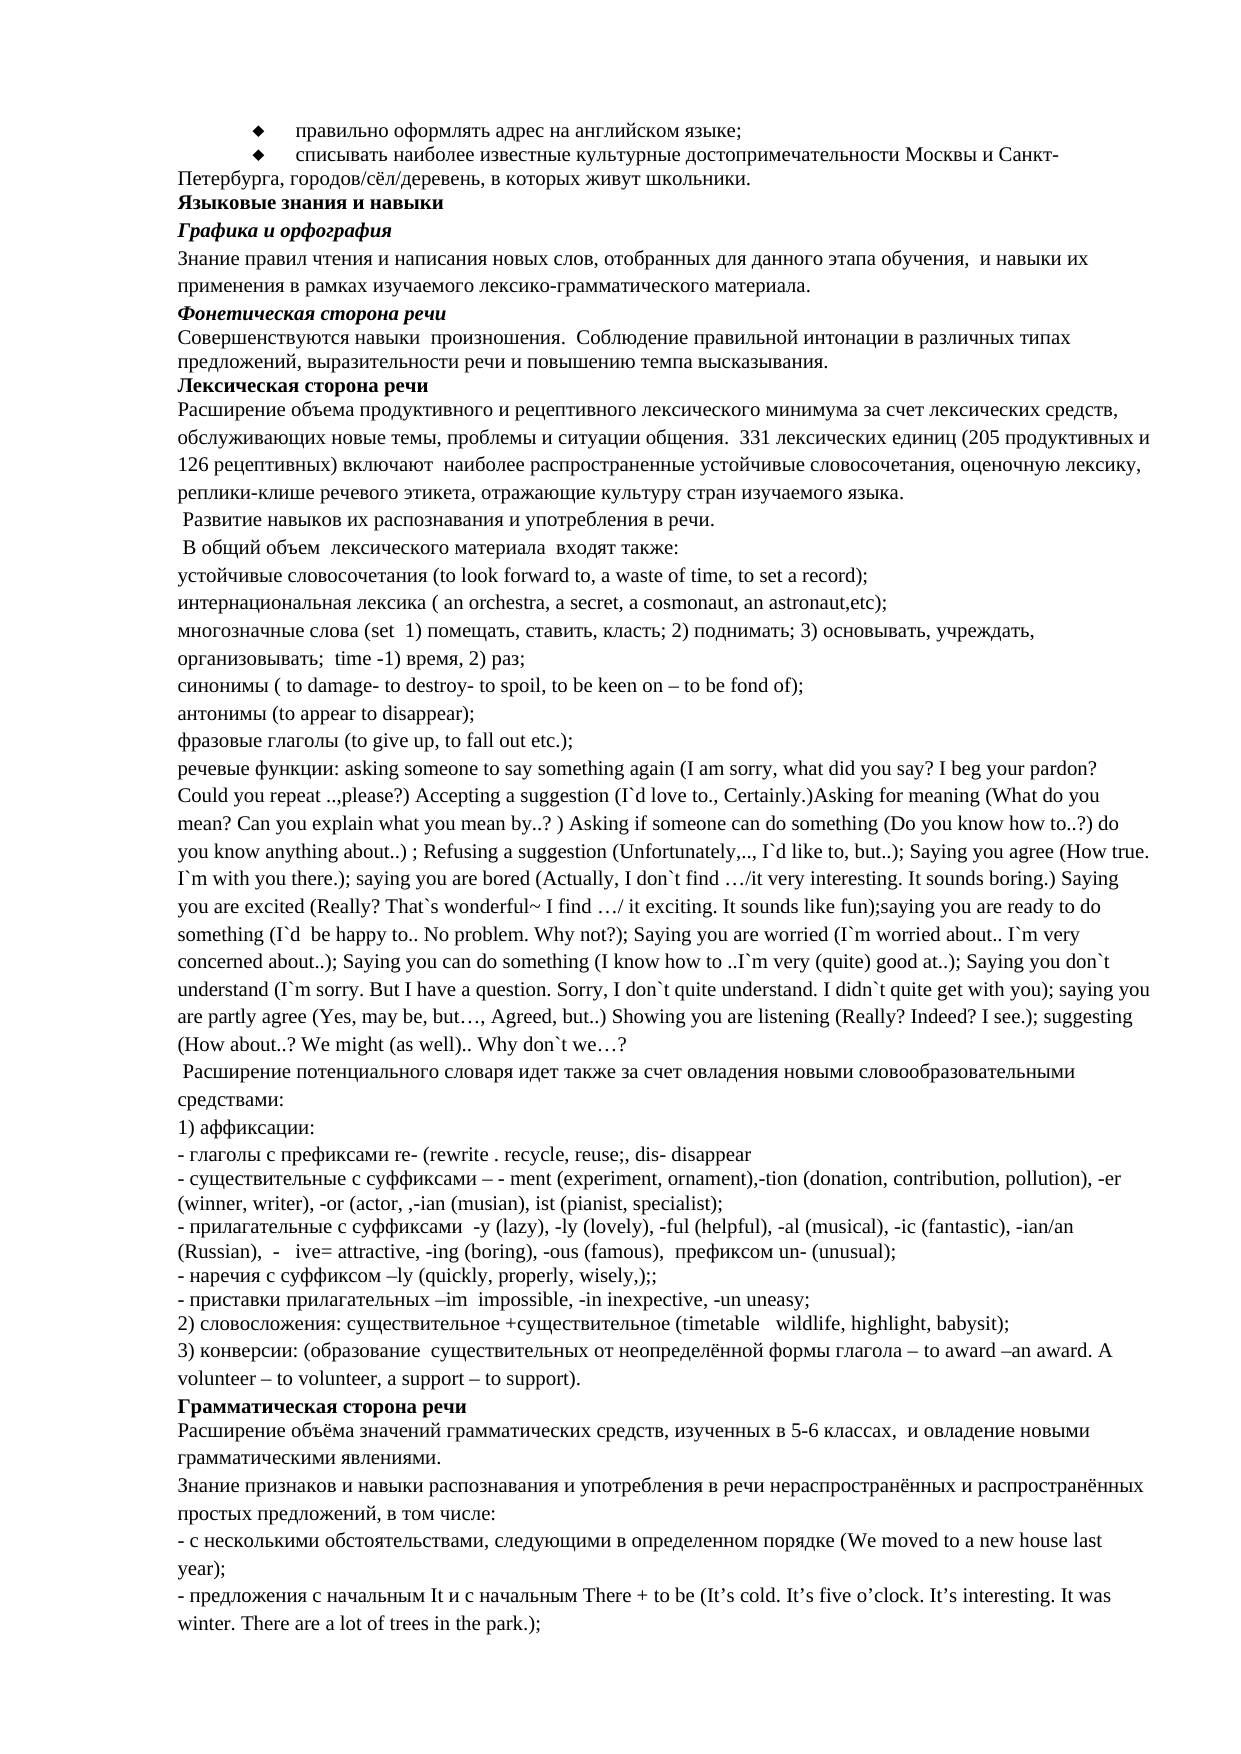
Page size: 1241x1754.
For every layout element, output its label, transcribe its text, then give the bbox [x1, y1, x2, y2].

text устойчивые словосочетания (to look forward to, a waste of time, to set a record); [177, 563, 1152, 587]
text Знание признаков и навыки распознавания и употребления в речи нераспространённых и распространённых простых предложений, в том числе: [177, 1473, 1152, 1524]
text Графика и орфография [177, 218, 1152, 242]
text многозначные слова (set 1) помещать, ставить, класть; 2) поднимать; 3) основывать, учреждать, организовывать; time -1) время, 2) раз; [177, 618, 1152, 669]
text Расширение объёма значений грамматических средств, изученных в 5-6 классах, и овладение новыми грамматическими явлениями. [177, 1418, 1152, 1469]
text Расширение объема продуктивного и рецептивного лексического минимума за счет лексических средств, обслуживающих новые темы, проблемы и ситуации общения. 331 лексических единиц (205 продуктивных и 126 рецептивных) включают наиболее распространенные устойчивые словосочетания, оценочную лексику, реплики-клише речевого этикета, отражающие культуру стран изучаемого языка. [177, 397, 1152, 504]
text Расширение потенциального словаря идет также за счет овладения новыми словообразовательными средствами: [177, 1059, 1152, 1111]
text - прилагательные с суффиксами -y (lazy), -ly (lovely), -ful (helpful), -al (musical), -ic (fantastic), -ian/an (Russian), - ive= attractive, -ing (boring), -ous (famous), префиксом un- (unusual); [177, 1214, 1152, 1263]
text - глаголы с префиксами re- (rewrite . recycle, reuse;, dis- disappear [177, 1142, 1152, 1166]
text Лексическая сторона речи [177, 373, 1152, 397]
text Языковые знания и навыки [177, 190, 1152, 214]
text Знание правил чтения и написания новых слов, отобранных для данного этапа обучения, и навыки их применения в рамках изучаемого лексико-грамматического материала. [177, 246, 1152, 297]
text 1) аффиксации: [177, 1115, 1152, 1139]
text Фонетическая сторона речи [177, 301, 1152, 325]
text фразовые глаголы (to give up, to fall out etc.); [177, 728, 1152, 752]
text 2) словосложения: существительное +существительное (timetable wildlife, highlight, babysit); [177, 1311, 1152, 1335]
text Развитие навыков их распознавания и употребления в речи. [177, 507, 1152, 531]
text - с несколькими обстоятельствами, следующими в определенном порядке (We moved to a new house last year); [177, 1528, 1152, 1580]
text - приставки прилагательных –im impossible, -in inexpective, -un uneasy; [177, 1287, 1152, 1311]
subtitle Грамматическая сторона речи [177, 1393, 1152, 1418]
text 3) конверсии: (образование существительных от неопределённой формы глагола – to award –an award. A volunteer – to volunteer, a support – to support). [177, 1338, 1152, 1390]
text интернациональная лексика ( an orchestra, a secret, a cosmonaut, an astronaut,etc); [177, 590, 1152, 614]
list списывать наиболее известные культурные достопримечательности Москвы и Санкт-Петербурга, городов/сёл/деревень, в которых живут школьники. [177, 142, 1152, 190]
text - существительные с суффиксами – - ment (experiment, ornament),-tion (donation, contribution, pollution), -er (winner, writer), -or (actor, ,-ian (musian), ist (pianist, specialist); [177, 1166, 1152, 1214]
text В общий объем лексического материала входят также: [177, 535, 1152, 559]
text - наречия с суффиксом –ly (quickly, properly, wisely,);; [177, 1263, 1152, 1287]
text речевые функции: asking someone to say something again (I am sorry, what did you say? I beg your pardon? Could you repeat ..,please?) Accepting a suggestion (I`d love to., Certainly.)Asking for meaning (What do you mean? Can you explain what you mean by..? ) Asking if someone can do something (Do you know how to..?) do you know anything about..) ; Refusing a suggestion (Unfortunately,.., I`d like to, but..); Saying you agree (How true. I`m with you there.); saying you are bored (Actually, I don`t find …/it very interesting. It sounds boring.) Saying you are excited (Really? That`s wonderful~ I find …/ it exciting. It sounds like fun);saying you are ready to do something (I`d be happy to.. No problem. Why not?); Saying you are worried (I`m worried about.. I`m very concerned about..); Saying you can do something (I know how to ..I`m very (quite) good at..); Saying you don`t understand (I`m sorry. But I have a question. Sorry, I don`t quite understand. I didn`t quite get with you); saying you are partly agree (Yes, may be, but…, Agreed, but..) Showing you are listening (Really? Indeed? I see.); suggesting (How about..? We might (as well).. Why don`t we…? [177, 756, 1152, 1056]
text антонимы (to appear to disappear); [177, 701, 1152, 725]
text синонимы ( to damage- to destroy- to spoil, to be keen on – to be fond of); [177, 673, 1152, 697]
text - предложения с начальным It и с начальным There + to be (It’s cold. It’s five o’clock. It’s interesting. It was winter. There are a lot of trees in the park.); [177, 1583, 1152, 1635]
text Совершенствуются навыки произношения. Соблюдение правильной интонации в различных типах предложений, выразительности речи и повышению темпа высказывания. [177, 325, 1152, 373]
list правильно оформлять адрес на английском языке; [177, 118, 1152, 142]
